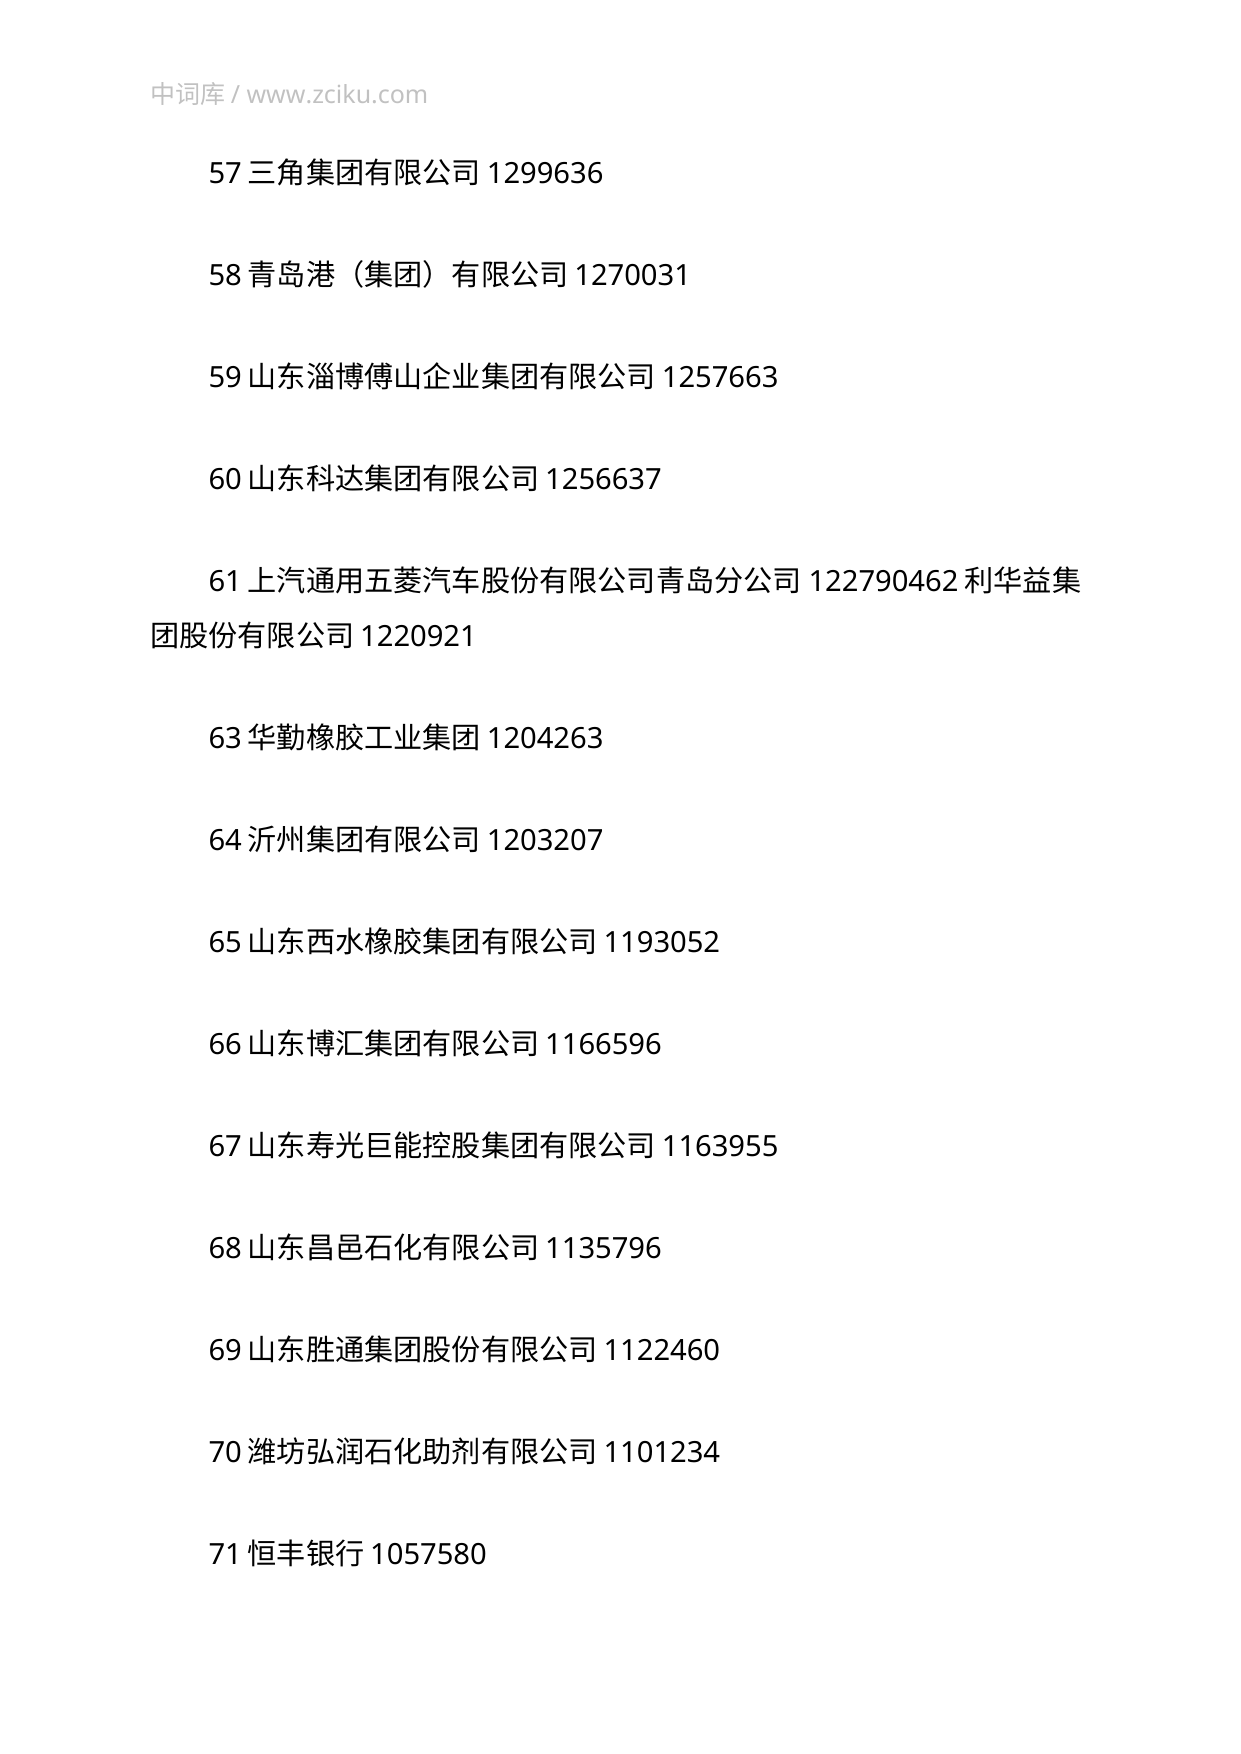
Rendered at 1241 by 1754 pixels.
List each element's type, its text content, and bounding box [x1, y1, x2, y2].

text 66山东博汇集团有限公司1166596 [150, 1021, 1090, 1063]
text 61上汽通用五菱汽车股份有限公司青岛分公司 122790462利华益集团股份有限公司1220921 [150, 558, 1090, 655]
text 57三角集团有限公司1299636 [150, 150, 1090, 192]
text 69山东胜通集团股份有限公司1122460 [150, 1327, 1090, 1369]
text 60山东科达集团有限公司1256637 [150, 456, 1090, 498]
text 64沂州集团有限公司1203207 [150, 817, 1090, 859]
text 70潍坊弘润石化助剂有限公司1101234 [150, 1429, 1090, 1471]
text 65山东西水橡胶集团有限公司1193052 [150, 919, 1090, 961]
text 63华勤橡胶工业集团1204263 [150, 715, 1090, 757]
text 67山东寿光巨能控股集团有限公司1163955 [150, 1123, 1090, 1165]
text 71恒丰银行1057580 [150, 1531, 1090, 1573]
text 68山东昌邑石化有限公司1135796 [150, 1225, 1090, 1267]
text 59山东淄博傅山企业集团有限公司1257663 [150, 354, 1090, 396]
text 58青岛港（集团）有限公司1270031 [150, 252, 1090, 294]
